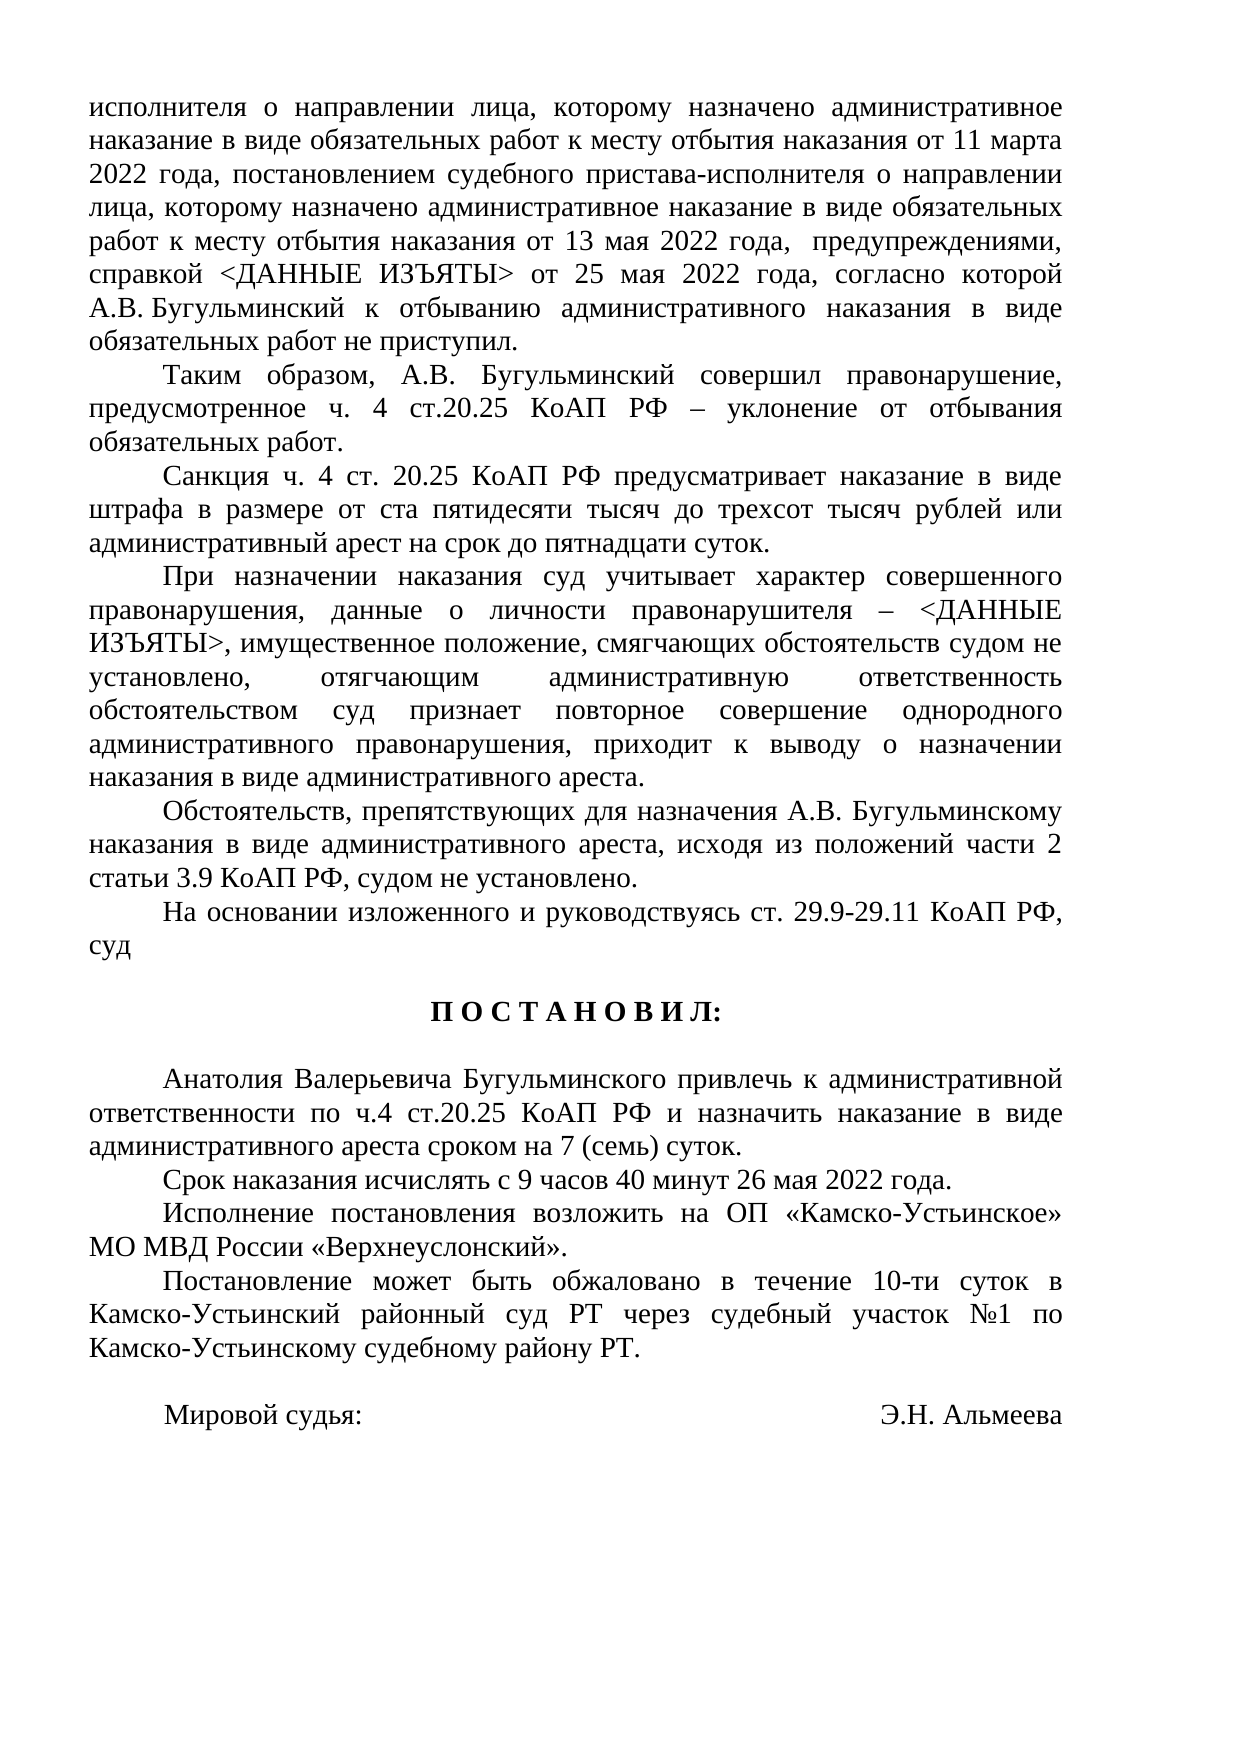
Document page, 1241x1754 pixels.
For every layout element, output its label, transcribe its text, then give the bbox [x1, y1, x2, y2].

text Анатолия Валерьевича Бугульминского привлечь к административной ответственности по ч.4 ст.20.25 КоАП РФ и назначить наказание в виде административного ареста сроком на 7 (семь) суток. [89, 1061, 1063, 1162]
text На основании изложенного и руководствуясь ст. 29.9-29.11 КоАП РФ, суд [89, 894, 1063, 961]
text Обстоятельств, препятствующих для назначения А.В. Бугульминскому наказания в виде административного ареста, исходя из положений части 2 статьи 3.9 КоАП РФ, судом не установлено. [89, 793, 1063, 894]
text П О С Т А Н О В И Л: [89, 994, 1063, 1028]
text Санкция ч. 4 ст. 20.25 КоАП РФ предусматривает наказание в виде штрафа в размере от ста пятидесяти тысяч до трехсот тысяч рублей или административный арест на срок до пятнадцати суток. [89, 458, 1063, 558]
text Мировой судья: Э.Н. Альмеева [89, 1397, 1063, 1430]
text Срок наказания исчислять с 9 часов 40 минут 26 мая 2022 года. [89, 1162, 1063, 1196]
text Таким образом, А.В. Бугульминский совершил правонарушение, предусмотренное ч. 4 ст.20.25 КоАП РФ – уклонение от отбывания обязательных работ. [89, 357, 1063, 458]
text При назначении наказания суд учитывает характер совершенного правонарушения, данные о личности правонарушителя – <ДАННЫЕ ИЗЪЯТЫ>, имущественное положение, смягчающих обстоятельств судом не установлено, отягчающим административную ответственность обстоятельством суд признает повторное совершение однородного административного правонарушения, приходит к выводу о назначении наказания в виде административного ареста. [89, 558, 1063, 793]
text Исполнение постановления возложить на ОП «Камско-Устьинское» МО МВД России «Верхнеуслонский». [89, 1196, 1063, 1263]
text Постановление может быть обжаловано в течение 10-ти суток в Камско-Устьинский районный суд РТ через судебный участок №1 по Камско-Устьинскому судебному району РТ. [89, 1263, 1063, 1363]
